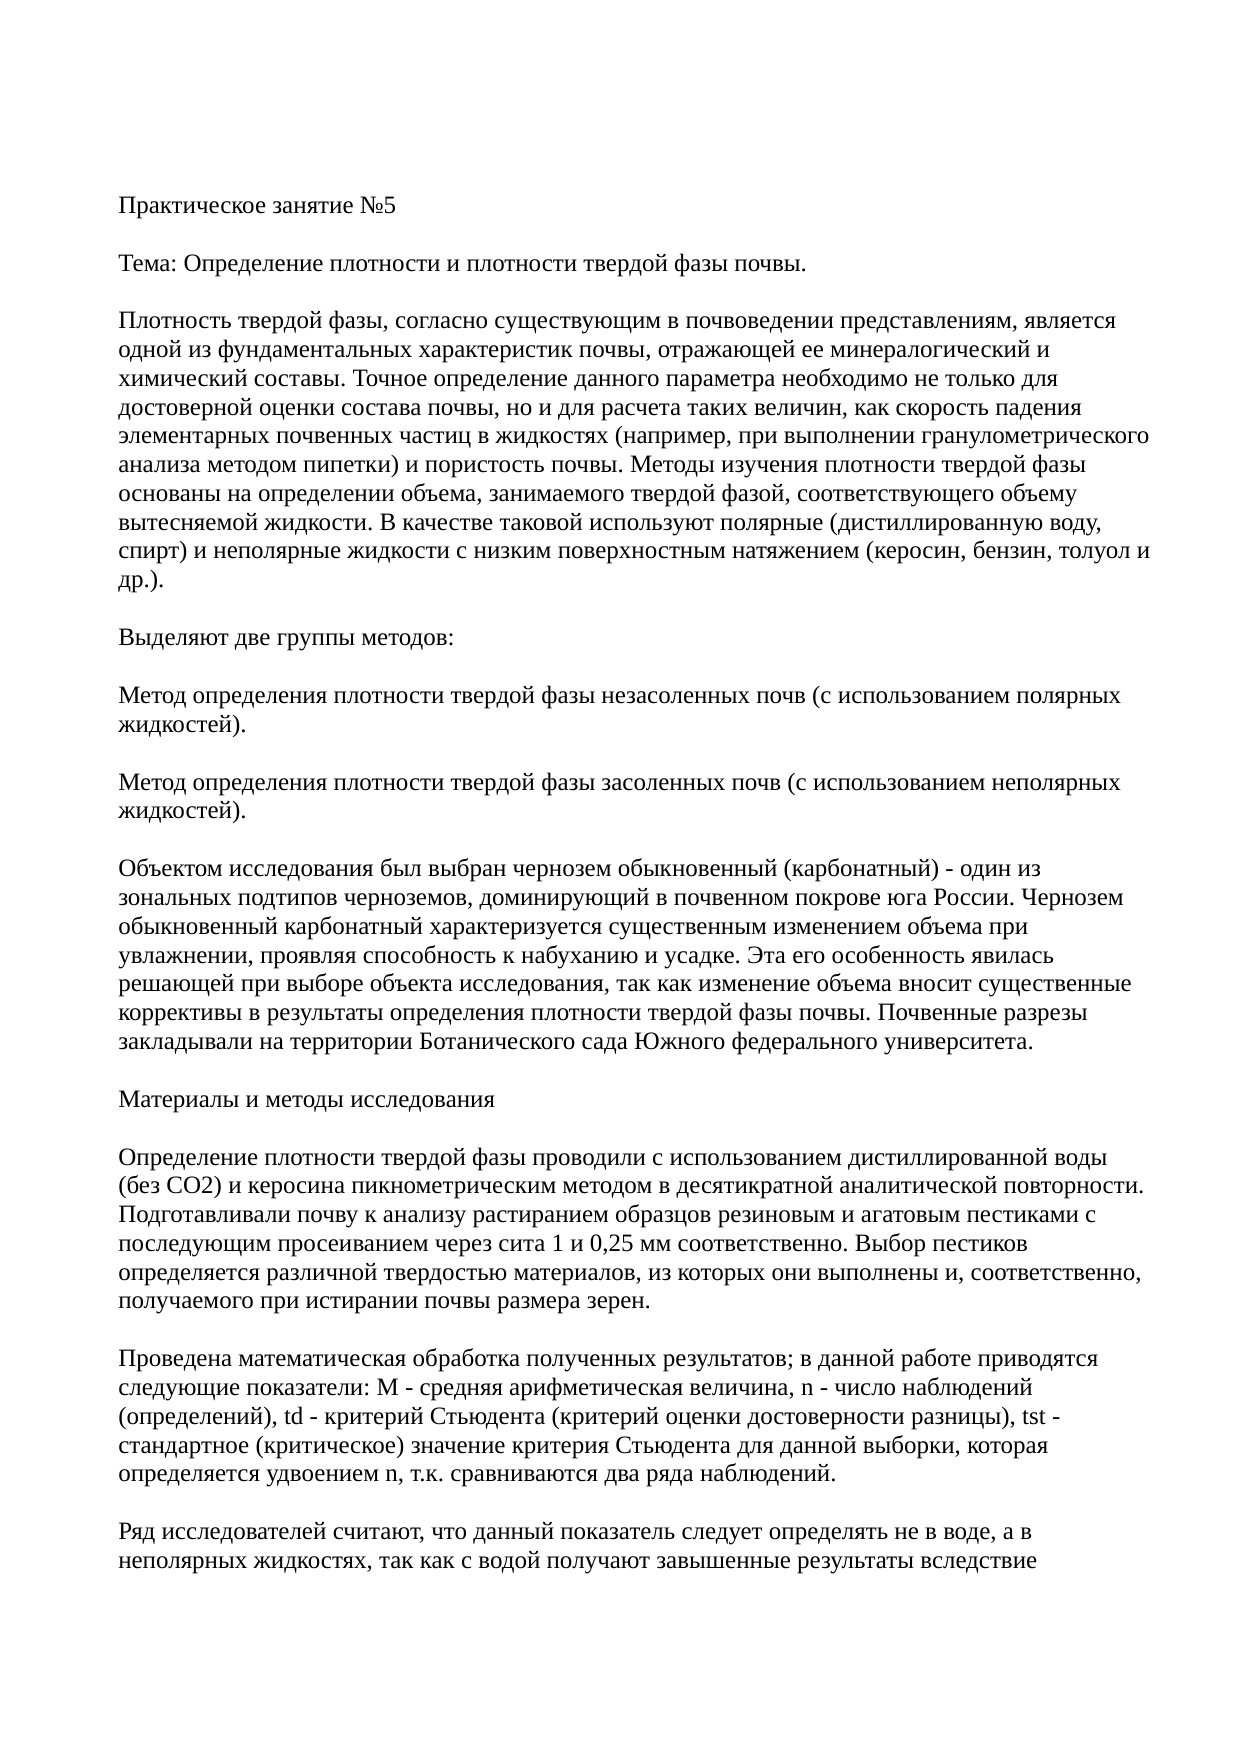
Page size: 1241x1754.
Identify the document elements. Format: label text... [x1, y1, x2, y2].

subtitle Тема: Определение плотности и плотности твердой фазы почвы. [118, 248, 1152, 276]
subtitle Выделяют две группы методов: [118, 622, 1152, 651]
subtitle Практическое занятие №5 [118, 190, 1152, 218]
subtitle Плотность твердой фазы, согласно существующим в почвоведении представлениям, является одной из фундаментальных характеристик почвы, отражающей ее минералогический и химический составы. Точное определение данного параметра необходимо не только для достоверной оценки состава почвы, но и для расчета таких величин, как скорость падения элементарных почвенных частиц в жидкостях (например, при выполнении гранулометрического анализа методом пипетки) и пористость почвы. Методы изучения плотности твердой фазы основаны на определении объема, занимаемого твердой фазой, соответствующего объему вытесняемой жидкости. В качестве таковой используют полярные (дистиллированную воду, спирт) и неполярные жидкости с низким поверхностным натяжением (керосин, бензин, толуол и др.). [118, 306, 1152, 593]
subtitle Объектом исследования был выбран чернозем обыкновенный (карбонатный) - один из зональных подтипов черноземов, доминирующий в почвенном покрове юга России. Чернозем обыкновенный карбонатный характеризуется существенным изменением объема при увлажнении, проявляя способность к набуханию и усадке. Эта его особенность явилась решающей при выборе объекта исследования, так как изменение объема вносит существенные коррективы в результаты определения плотности твердой фазы почвы. Почвенные разрезы закладывали на территории Ботанического сада Южного федерального университета. [118, 853, 1152, 1055]
subtitle Ряд исследователей считают, что данный показатель следует определять не в воде, а в неполярных жидкостях, так как с водой получают завышенные результаты вследствие [118, 1516, 1152, 1574]
subtitle Материалы и методы исследования [118, 1084, 1152, 1113]
subtitle Метод определения плотности твердой фазы незасоленных почв (с использованием полярных жидкостей). [118, 680, 1152, 738]
subtitle Метод определения плотности твердой фазы засоленных почв (с использованием неполярных жидкостей). [118, 767, 1152, 824]
subtitle Определение плотности твердой фазы проводили с использованием дистиллированной воды (без СО2) и керосина пикнометрическим методом в десятикратной аналитической повторности. Подготавливали почву к анализу растиранием образцов резиновым и агатовым пестиками с последующим просеиванием через сита 1 и 0,25 мм соответственно. Выбор пестиков определяется различной твердостью материалов, из которых они выполнены и, соответственно, получаемого при истирании почвы размера зерен. [118, 1142, 1152, 1314]
subtitle Проведена математическая обработка полученных результатов; в данной работе приводятся следующие показатели: М - средняя арифметическая величина, n - число наблюдений (определений), td - критерий Стьюдента (критерий оценки достоверности разницы), tst - стандартное (критическое) значение критерия Стьюдента для данной выборки, которая определяется удвоением n, т.к. сравниваются два ряда наблюдений. [118, 1343, 1152, 1487]
